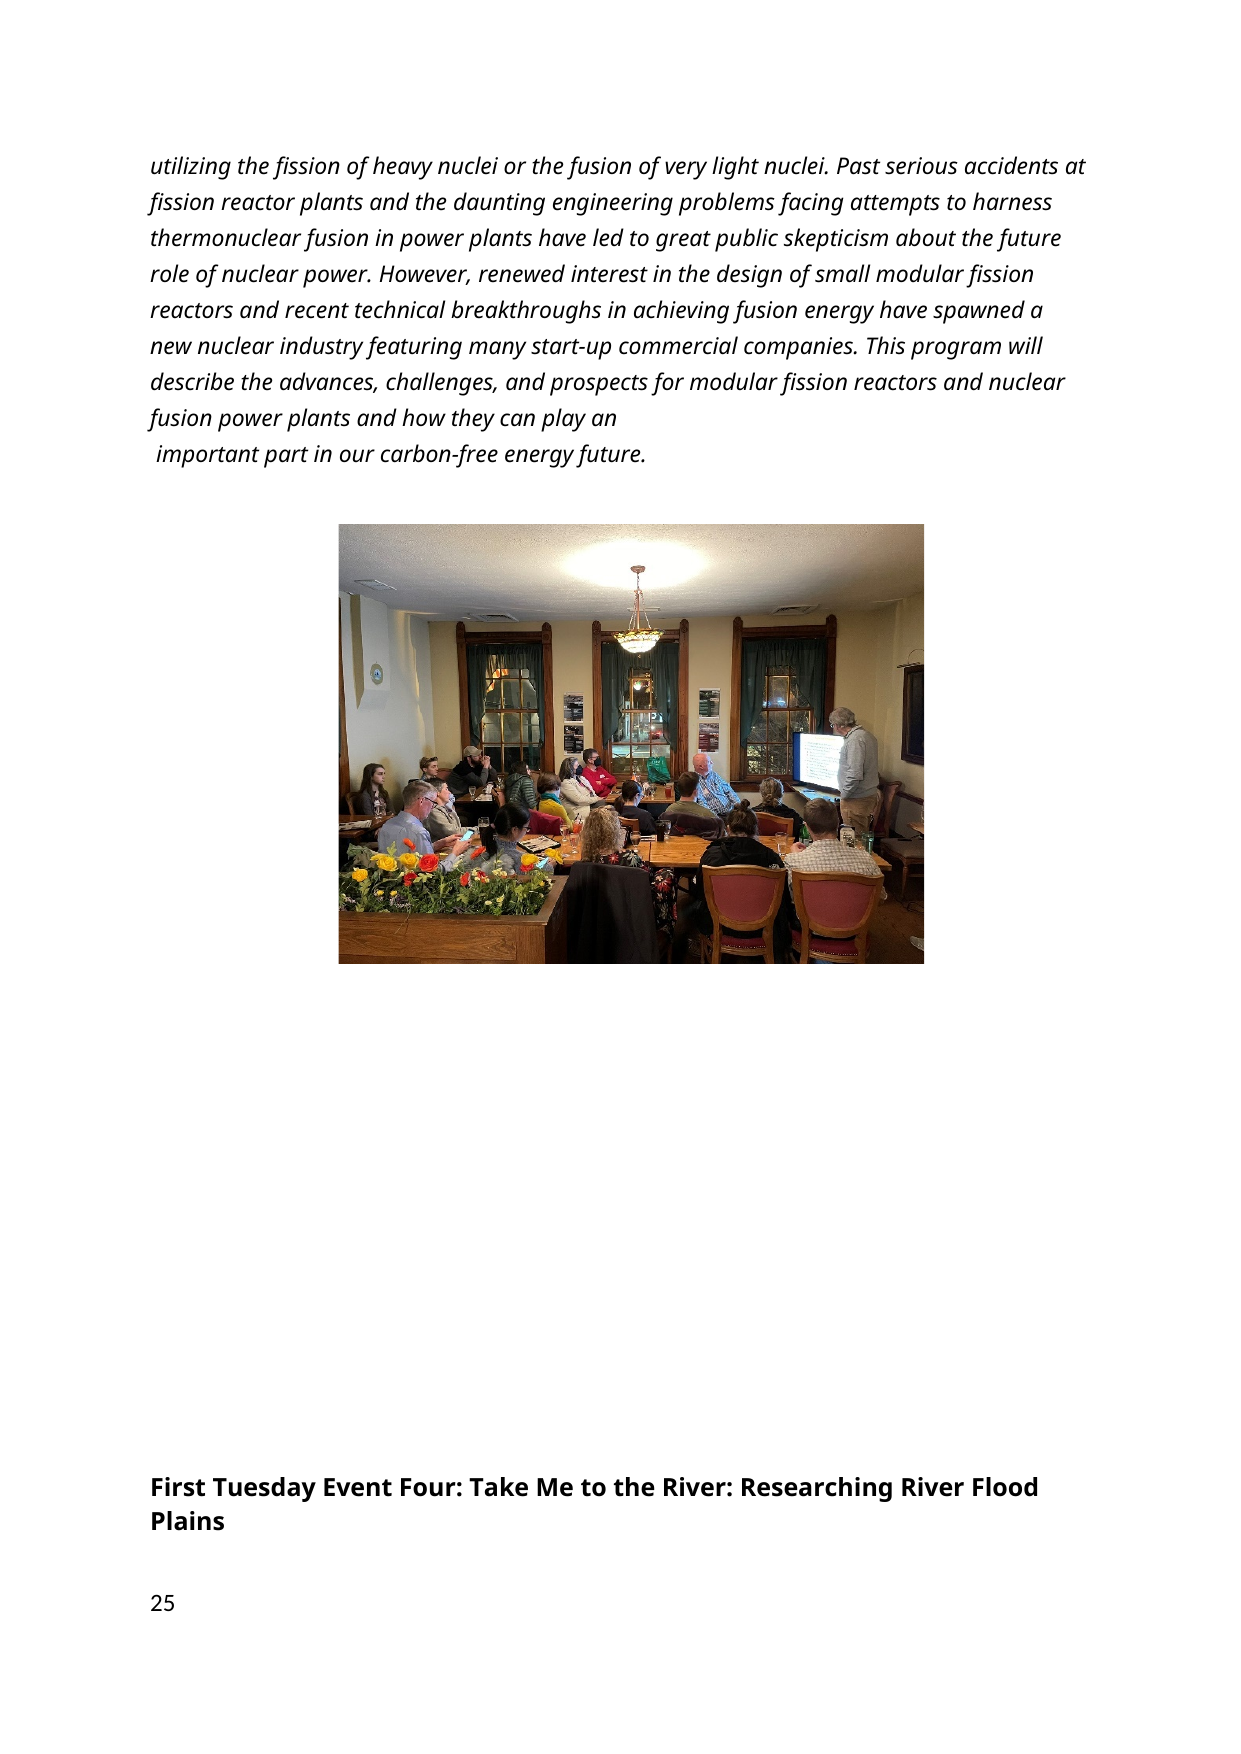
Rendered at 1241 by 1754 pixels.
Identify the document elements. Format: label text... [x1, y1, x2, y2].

list important part in our carbon-free energy future. [150, 437, 1090, 469]
picture [338, 524, 925, 964]
text First Tuesday Event Four: Take Me to the River: Researching River Flood Plains [150, 1469, 1090, 1538]
